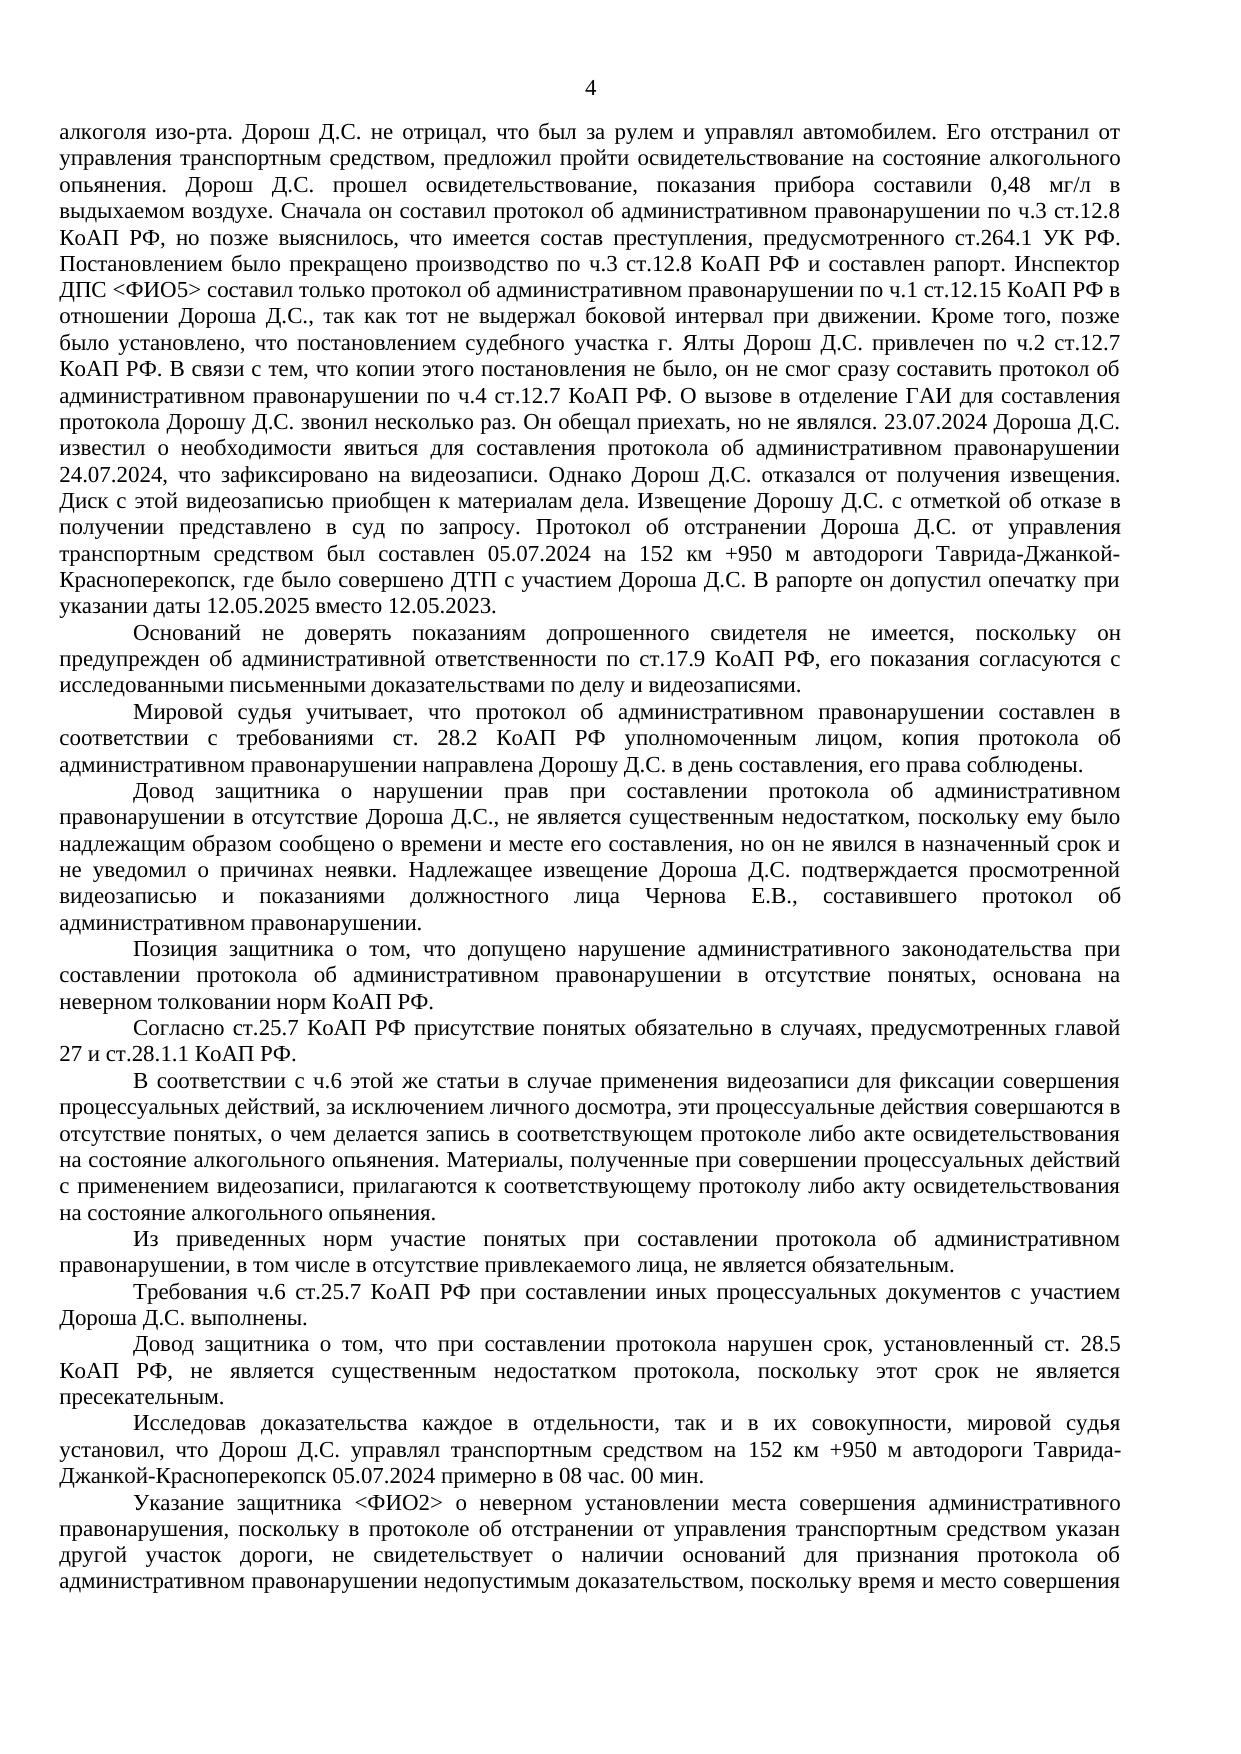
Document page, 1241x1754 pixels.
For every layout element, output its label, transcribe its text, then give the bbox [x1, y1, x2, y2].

text Из приведенных норм участие понятых при составлении протокола об административном правонарушении, в том числе в отсутствие привлекаемого лица, не является обязательным. [59, 1225, 1122, 1278]
text Довод защитника о нарушении прав при составлении протокола об административном правонарушении в отсутствие Дороша Д.С., не является существенным недостатком, поскольку ему было надлежащим образом сообщено о времени и месте его составления, но он не явился в назначенный срок и не уведомил о причинах неявки. Надлежащее извещение Дороша Д.С. подтверждается просмотренной видеозаписью и показаниями должностного лица Чернова Е.В., составившего протокол об административном правонарушении. [59, 777, 1122, 935]
text Исследовав доказательства каждое в отдельности, так и в их совокупности, мировой судья установил, что Дорош Д.С. управлял транспортным средством на 152 км +950 м автодороги Таврида-Джанкой-Красноперекопск 05.07.2024 примерно в 08 час. 00 мин. [59, 1409, 1122, 1488]
text Мировой судья учитывает, что протокол об административном правонарушении составлен в соответствии с требованиями ст. 28.2 КоАП РФ уполномоченным лицом, копия протокола об административном правонарушении направлена Дорошу Д.С. в день составления, его права соблюдены. [59, 698, 1122, 777]
text Согласно ст.25.7 КоАП РФ присутствие понятых обязательно в случаях, предусмотренных главой 27 и ст.28.1.1 КоАП РФ. [59, 1014, 1122, 1067]
text Довод защитника о том, что при составлении протокола нарушен срок, установленный ст. 28.5 КоАП РФ, не является существенным недостатком протокола, поскольку этот срок не является пресекательным. [59, 1330, 1122, 1409]
text Оснований не доверять показаниям допрошенного свидетеля не имеется, поскольку он предупрежден об административной ответственности по ст.17.9 КоАП РФ, его показания согласуются с исследованными письменными доказательствами по делу и видеозаписями. [59, 619, 1122, 698]
text Требования ч.6 ст.25.7 КоАП РФ при составлении иных процессуальных документов с участием Дороша Д.С. выполнены. [59, 1278, 1122, 1330]
text В соответствии с ч.6 этой же статьи в случае применения видеозаписи для фиксации совершения процессуальных действий, за исключением личного досмотра, эти процессуальные действия совершаются в отсутствие понятых, о чем делается запись в соответствующем протоколе либо акте освидетельствования на состояние алкогольного опьянения. Материалы, полученные при совершении процессуальных действий с применением видеозаписи, прилагаются к соответствующему протоколу либо акту освидетельствования на состояние алкогольного опьянения. [59, 1067, 1122, 1225]
text Позиция защитника о том, что допущено нарушение административного законодательства при составлении протокола об административном правонарушении в отсутствие понятых, основана на неверном толковании норм КоАП РФ. [59, 935, 1122, 1014]
